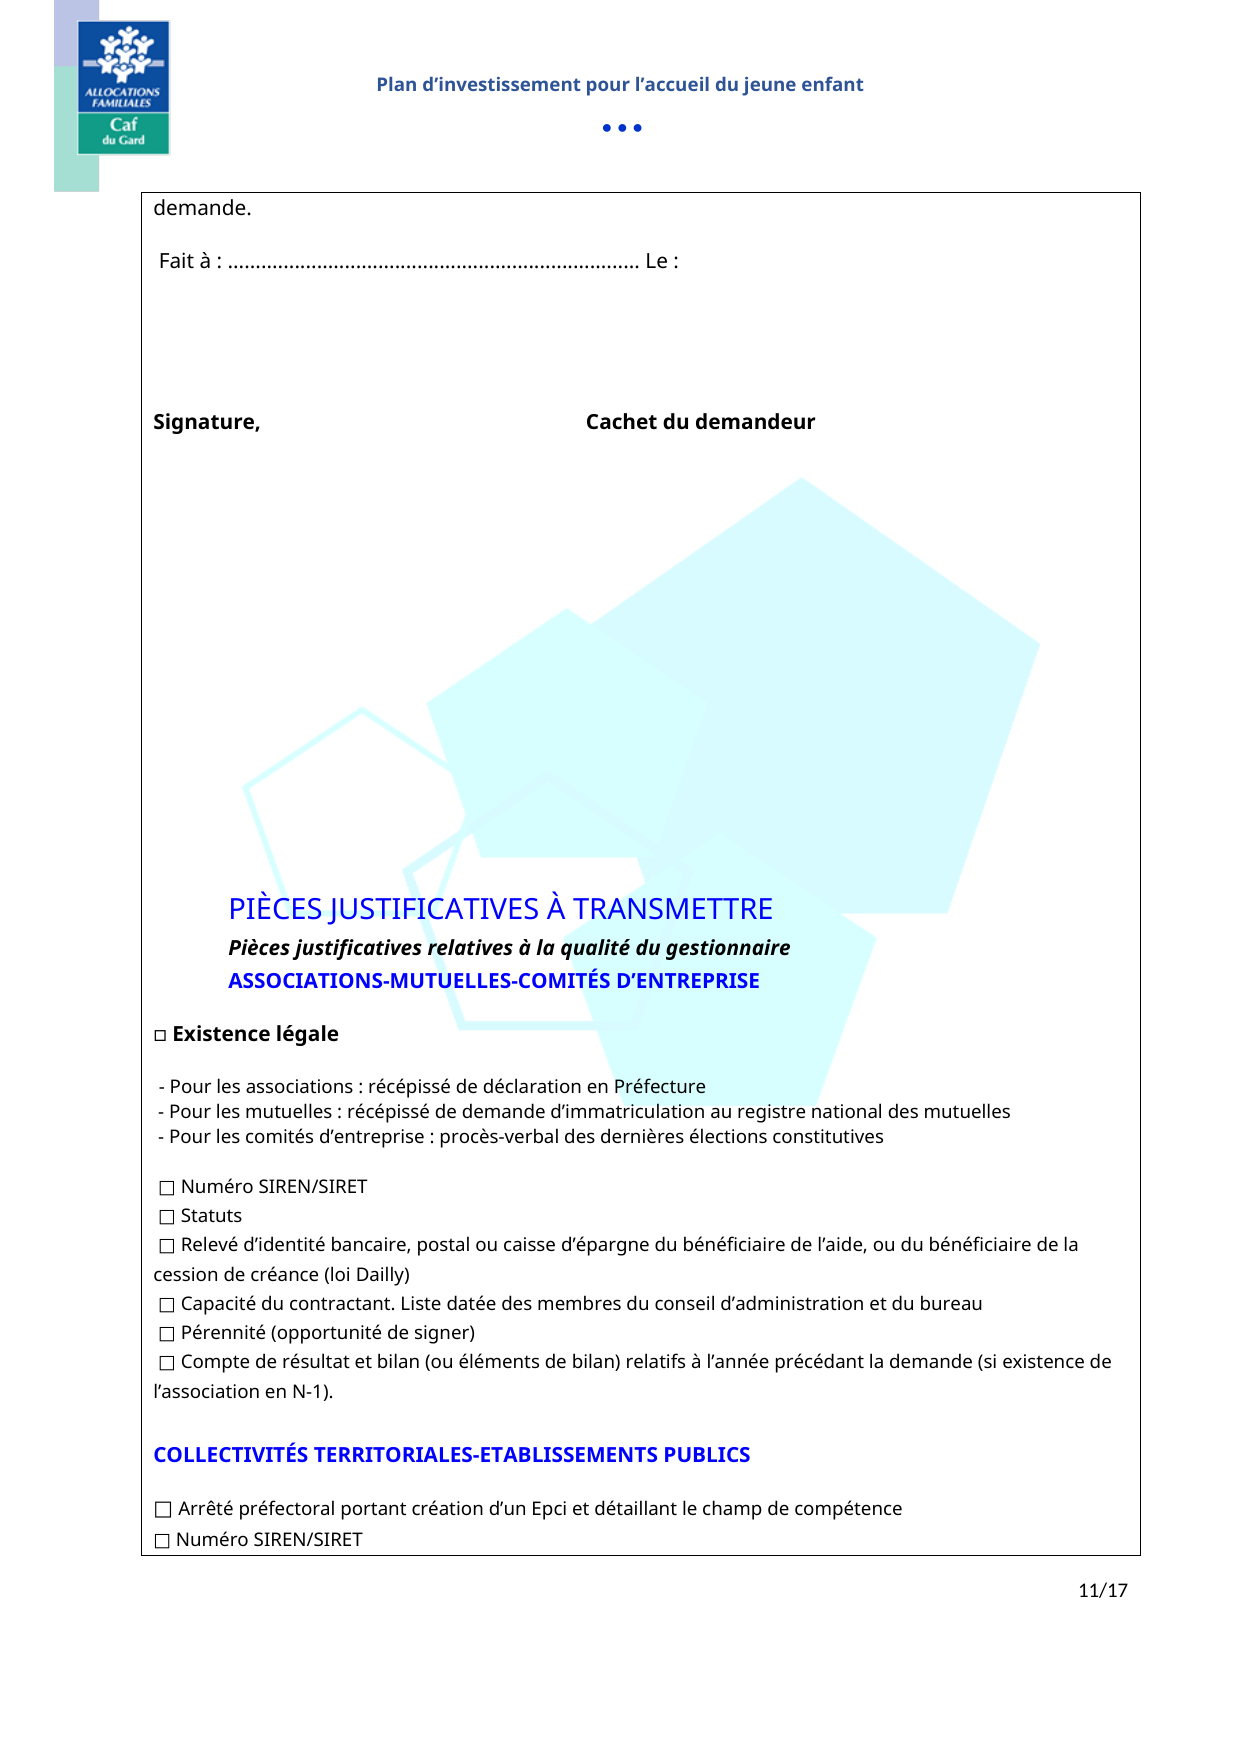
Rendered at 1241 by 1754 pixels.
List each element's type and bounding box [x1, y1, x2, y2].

table_cell [142, 193, 1140, 1555]
picture [54, 0, 173, 193]
